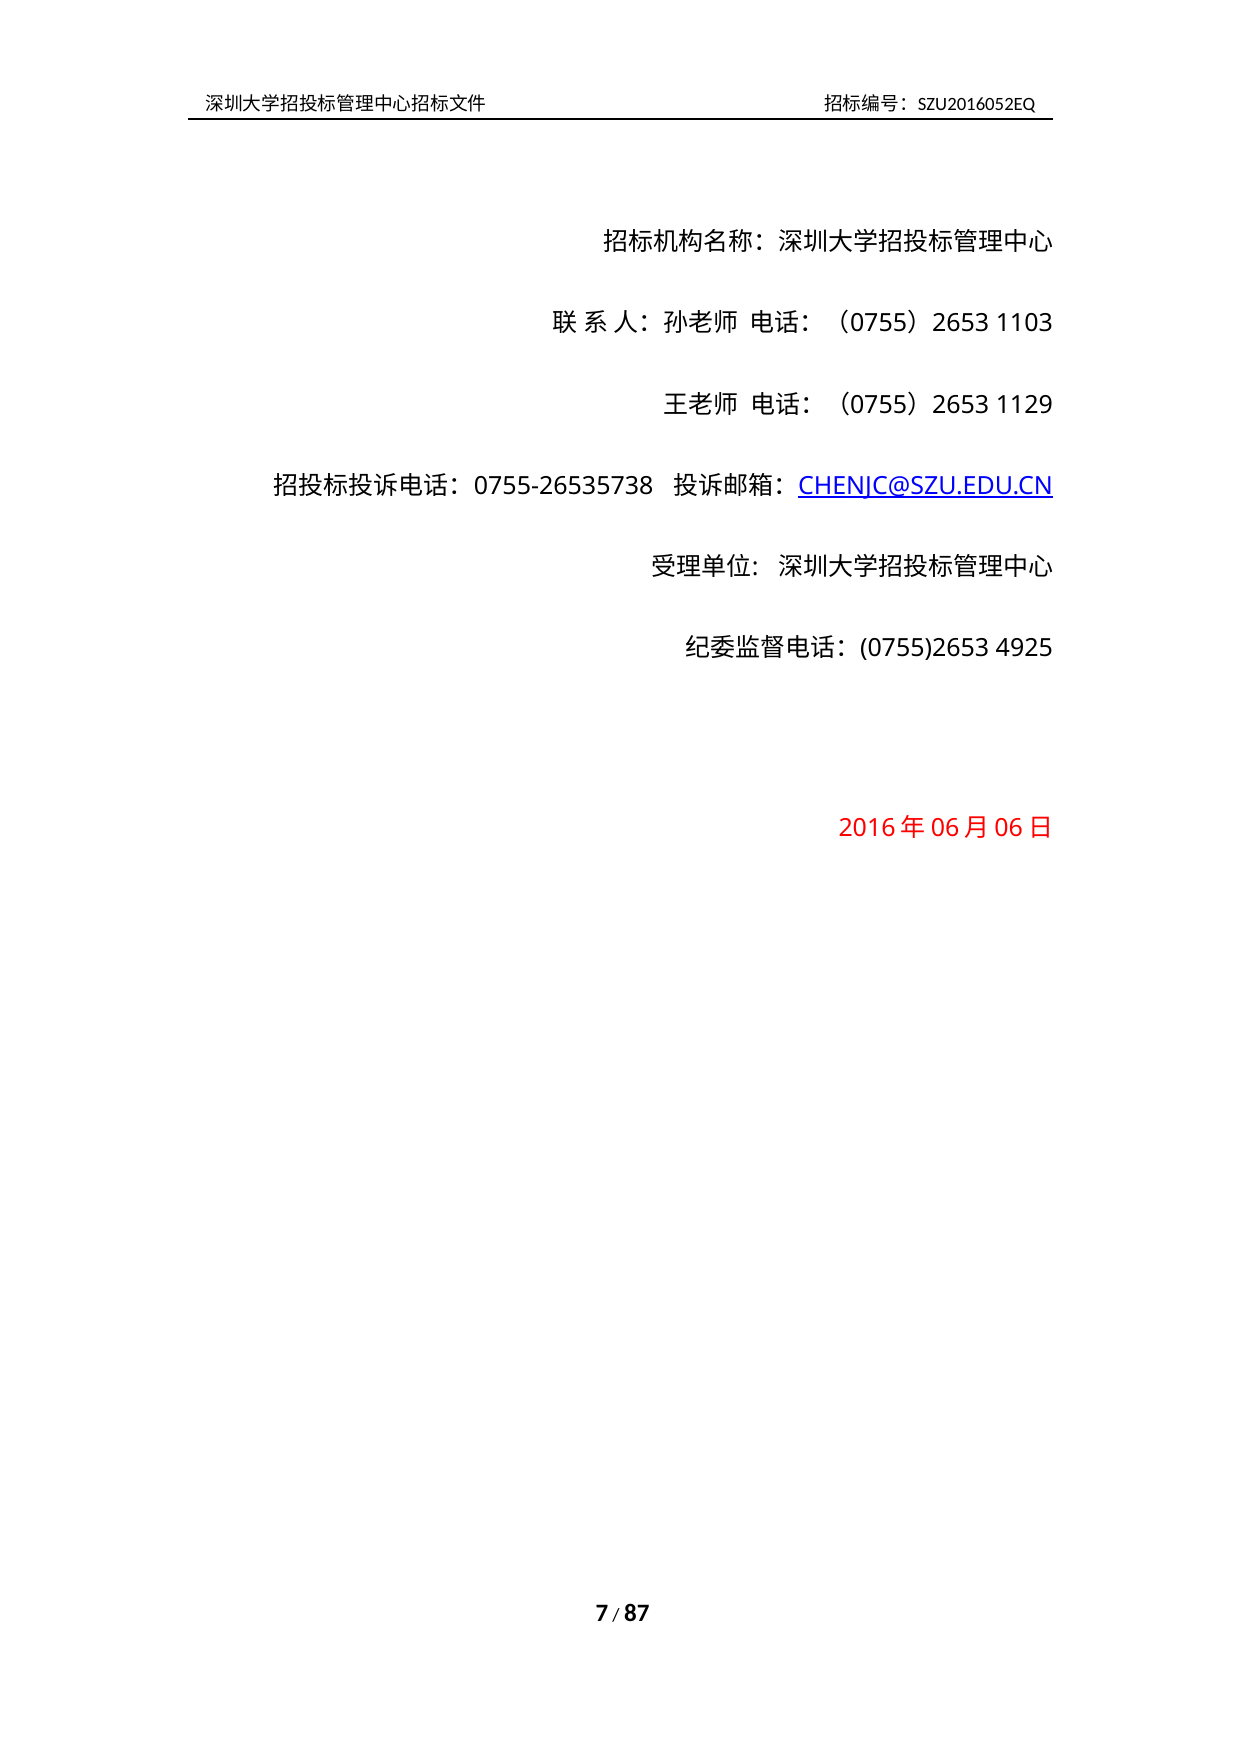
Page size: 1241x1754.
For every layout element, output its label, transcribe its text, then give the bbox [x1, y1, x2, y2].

text 王老师 电话：（0755）2653 1129 [187, 370, 1053, 435]
text 纪委监督电话：(0755)2653 4925 [187, 613, 1053, 678]
text 2016年06月06日 [187, 793, 1053, 858]
text 招投标投诉电话：0755-26535738 投诉邮箱：CHENJC@SZU.EDU.CN [187, 451, 1053, 516]
text 联 系 人：孙老师 电话：（0755）2653 1103 [187, 288, 1053, 353]
text 招标机构名称：深圳大学招投标管理中心 [187, 207, 1053, 272]
text 受理单位: 深圳大学招投标管理中心 [187, 532, 1053, 597]
